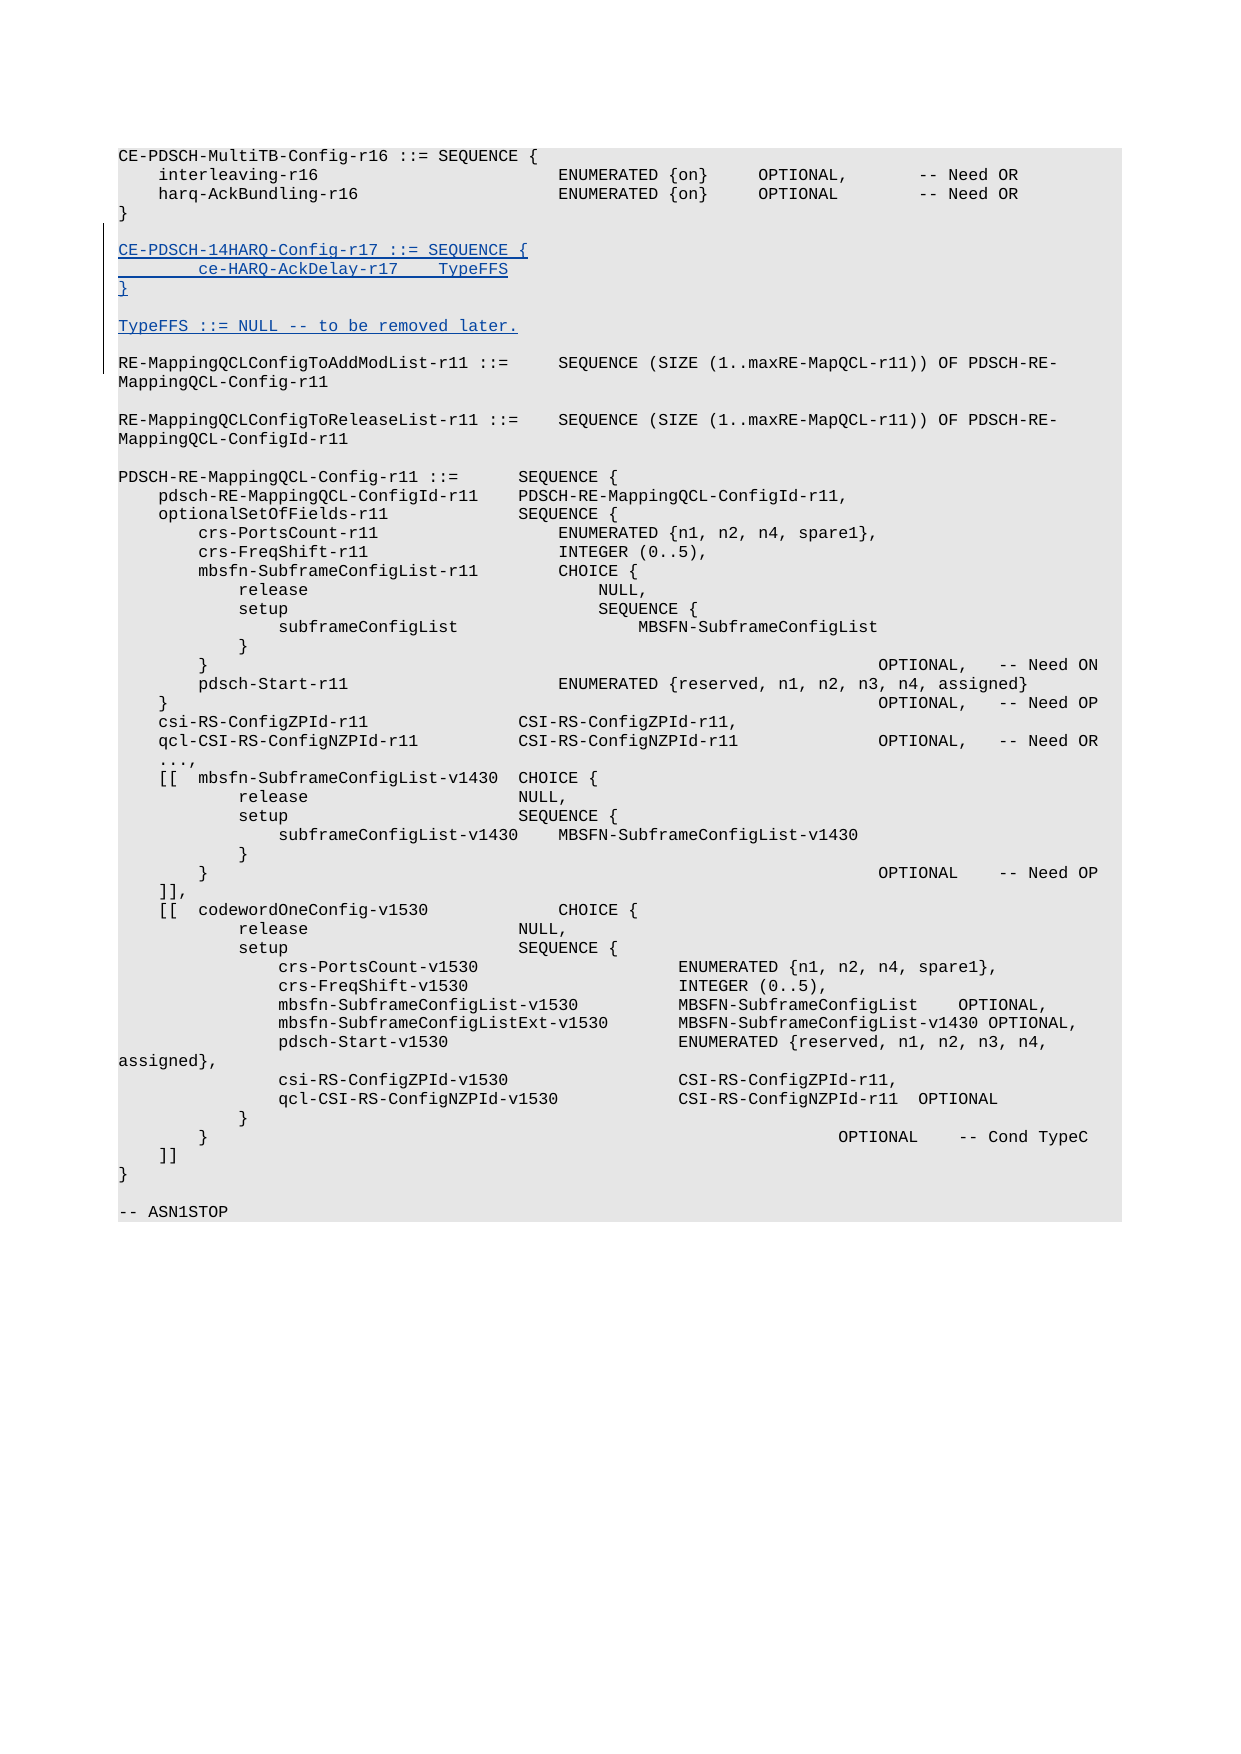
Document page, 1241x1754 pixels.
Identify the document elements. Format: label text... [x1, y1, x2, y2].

text crs-PortsCount-r11 ENUMERATED {n1, n2, n4, spare1}, [118, 525, 1122, 544]
text pdsch-RE-MappingQCL-ConfigId-r11 PDSCH-RE-MappingQCL-ConfigId-r11, [118, 487, 1122, 506]
text } OPTIONAL -- Cond TypeC [118, 1128, 1122, 1147]
text } [118, 1109, 1122, 1128]
text subframeConfigList MBSFN-SubframeConfigList [118, 619, 1122, 638]
text } OPTIONAL -- Need OP [118, 864, 1122, 883]
text mbsfn-SubframeConfigList-r11 CHOICE { [118, 562, 1122, 581]
text ..., [118, 751, 1122, 770]
text qcl-CSI-RS-ConfigNZPId-v1530 CSI-RS-ConfigNZPId-r11 OPTIONAL [118, 1090, 1122, 1109]
text crs-FreqShift-r11 INTEGER (0..5), [118, 544, 1122, 562]
text pdsch-Start-v1530 ENUMERATED {reserved, n1, n2, n3, n4, assigned}, [118, 1034, 1122, 1072]
text harq-AckBundling-r16 ENUMERATED {on} OPTIONAL -- Need OR [118, 185, 1122, 204]
text subframeConfigList-v1430 MBSFN-SubframeConfigList-v1430 [118, 826, 1122, 845]
text [[ codewordOneConfig-v1530 CHOICE { [118, 902, 1122, 921]
text } [118, 204, 1122, 223]
text crs-FreqShift-v1530 INTEGER (0..5), [118, 977, 1122, 996]
text mbsfn-SubframeConfigListExt-v1530 MBSFN-SubframeConfigList-v1430 OPTIONAL, [118, 1015, 1122, 1034]
text release NULL, [118, 789, 1122, 808]
text setup SEQUENCE { [118, 808, 1122, 826]
text ]], [118, 883, 1122, 902]
text crs-PortsCount-v1530 ENUMERATED {n1, n2, n4, spare1}, [118, 958, 1122, 977]
text CE-PDSCH-MultiTB-Config-r16 ::= SEQUENCE { [118, 148, 1122, 167]
text pdsch-Start-r11 ENUMERATED {reserved, n1, n2, n3, n4, assigned} [118, 676, 1122, 694]
text } [118, 1166, 1122, 1185]
text } [118, 845, 1122, 864]
text mbsfn-SubframeConfigList-v1530 MBSFN-SubframeConfigList OPTIONAL, [118, 996, 1122, 1015]
text } OPTIONAL, -- Need ON [118, 657, 1122, 676]
text release NULL, [118, 921, 1122, 939]
text RE-MappingQCLConfigToAddModList-r11 ::= SEQUENCE (SIZE (1..maxRE-MapQCL-r11)) OF PDSCH-RE-MappingQCL-Config-r11 [118, 355, 1122, 393]
text -- ASN1STOP [118, 1203, 1122, 1222]
text csi-RS-ConfigZPId-v1530 CSI-RS-ConfigZPId-r11, [118, 1072, 1122, 1090]
text csi-RS-ConfigZPId-r11 CSI-RS-ConfigZPId-r11, [118, 713, 1122, 732]
text } [118, 638, 1122, 657]
text setup SEQUENCE { [118, 600, 1122, 619]
text [[ mbsfn-SubframeConfigList-v1430 CHOICE { [118, 770, 1122, 789]
text release NULL, [118, 581, 1122, 600]
text ]] [118, 1147, 1122, 1166]
text qcl-CSI-RS-ConfigNZPId-r11 CSI-RS-ConfigNZPId-r11 OPTIONAL, -- Need OR [118, 732, 1122, 751]
text } OPTIONAL, -- Need OP [118, 694, 1122, 713]
text setup SEQUENCE { [118, 939, 1122, 958]
text PDSCH-RE-MappingQCL-Config-r11 ::= SEQUENCE { [118, 468, 1122, 487]
text RE-MappingQCLConfigToReleaseList-r11 ::= SEQUENCE (SIZE (1..maxRE-MapQCL-r11)) OF PDSCH-RE-MappingQCL-ConfigId-r11 [118, 412, 1122, 449]
text interleaving-r16 ENUMERATED {on} OPTIONAL, -- Need OR [118, 167, 1122, 185]
text optionalSetOfFields-r11 SEQUENCE { [118, 506, 1122, 525]
